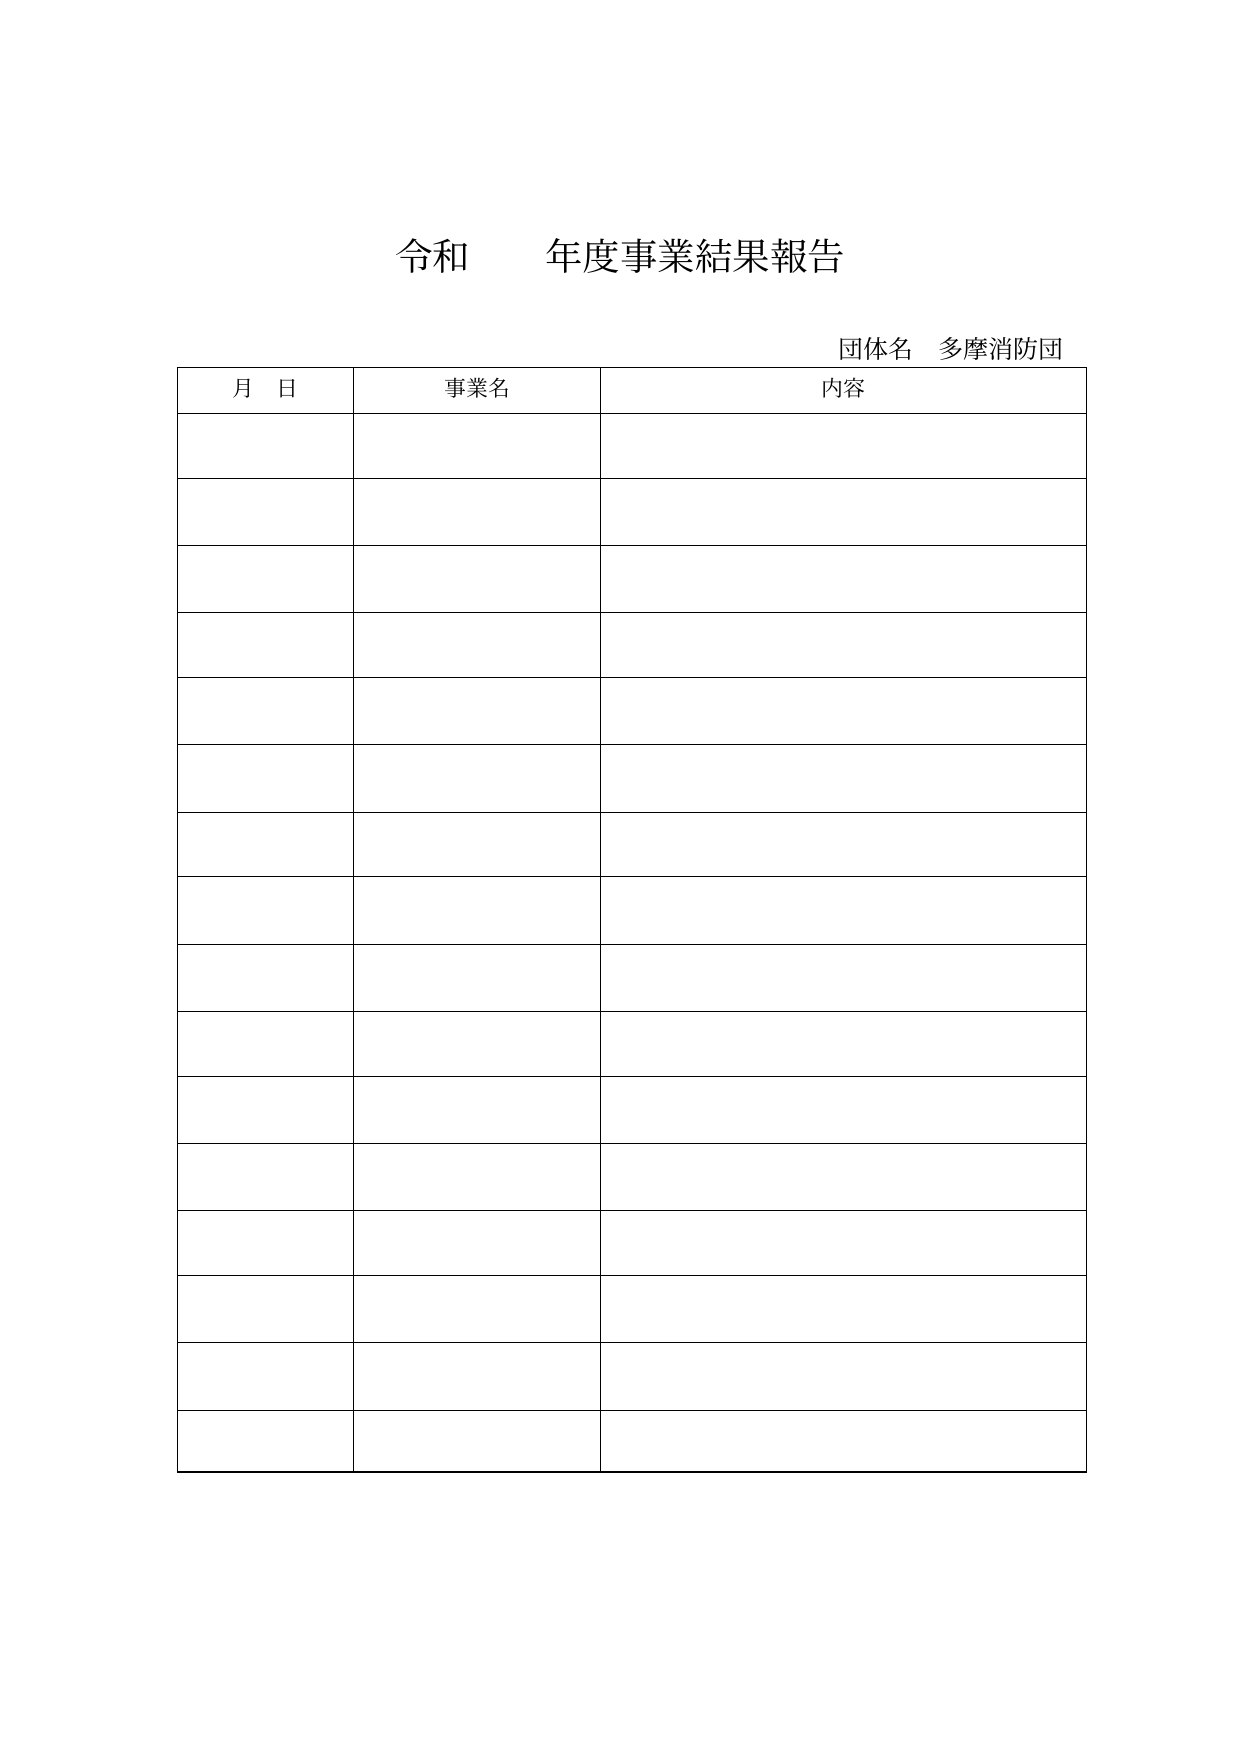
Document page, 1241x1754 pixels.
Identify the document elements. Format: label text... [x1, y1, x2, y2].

table_cell [354, 1144, 600, 1210]
table_cell [601, 1077, 1086, 1143]
table_cell [601, 678, 1086, 744]
table_cell [601, 414, 1086, 477]
table_cell [354, 1343, 600, 1410]
table_cell [601, 877, 1086, 943]
table_header 月 日 [178, 368, 353, 413]
table_cell [178, 1211, 353, 1275]
table_cell [178, 414, 353, 477]
table_cell [601, 945, 1086, 1011]
table_cell [178, 745, 353, 812]
table_cell [178, 546, 353, 612]
table_cell [601, 479, 1086, 545]
table_cell [354, 1012, 600, 1076]
table_cell [354, 613, 600, 677]
table_cell [354, 479, 600, 545]
table_cell [354, 745, 600, 812]
table_header 事業名 [354, 368, 600, 413]
table_cell [178, 945, 353, 1011]
table_cell [354, 678, 600, 744]
table_cell [601, 1276, 1086, 1342]
table_cell [178, 877, 353, 943]
table_cell [178, 1411, 353, 1471]
table_cell [601, 1144, 1086, 1210]
table_cell [354, 877, 600, 943]
table_cell [601, 613, 1086, 677]
table_cell [178, 1343, 353, 1410]
table_cell [178, 678, 353, 744]
table_cell [601, 1343, 1086, 1410]
table_cell [601, 1012, 1086, 1076]
table_cell [178, 813, 353, 876]
table_cell [601, 1411, 1086, 1471]
table_cell [354, 1211, 600, 1275]
table_cell [178, 1276, 353, 1342]
table_cell [601, 546, 1086, 612]
table_cell [601, 813, 1086, 876]
table_cell [178, 1144, 353, 1210]
text 令和 年度事業結果報告 [177, 217, 1063, 292]
table_cell [354, 546, 600, 612]
table_header 内容 [601, 368, 1086, 413]
table_cell [354, 1411, 600, 1471]
text 団体名 多摩消防団 [177, 329, 1063, 367]
table_cell [178, 1012, 353, 1076]
table_cell [601, 745, 1086, 812]
table_cell [354, 945, 600, 1011]
table_cell [178, 613, 353, 677]
table_cell [354, 1276, 600, 1342]
table_cell [354, 1077, 600, 1143]
table_cell [178, 1077, 353, 1143]
table_cell [354, 414, 600, 477]
table_cell [178, 479, 353, 545]
table_cell [354, 813, 600, 876]
table_cell [601, 1211, 1086, 1275]
